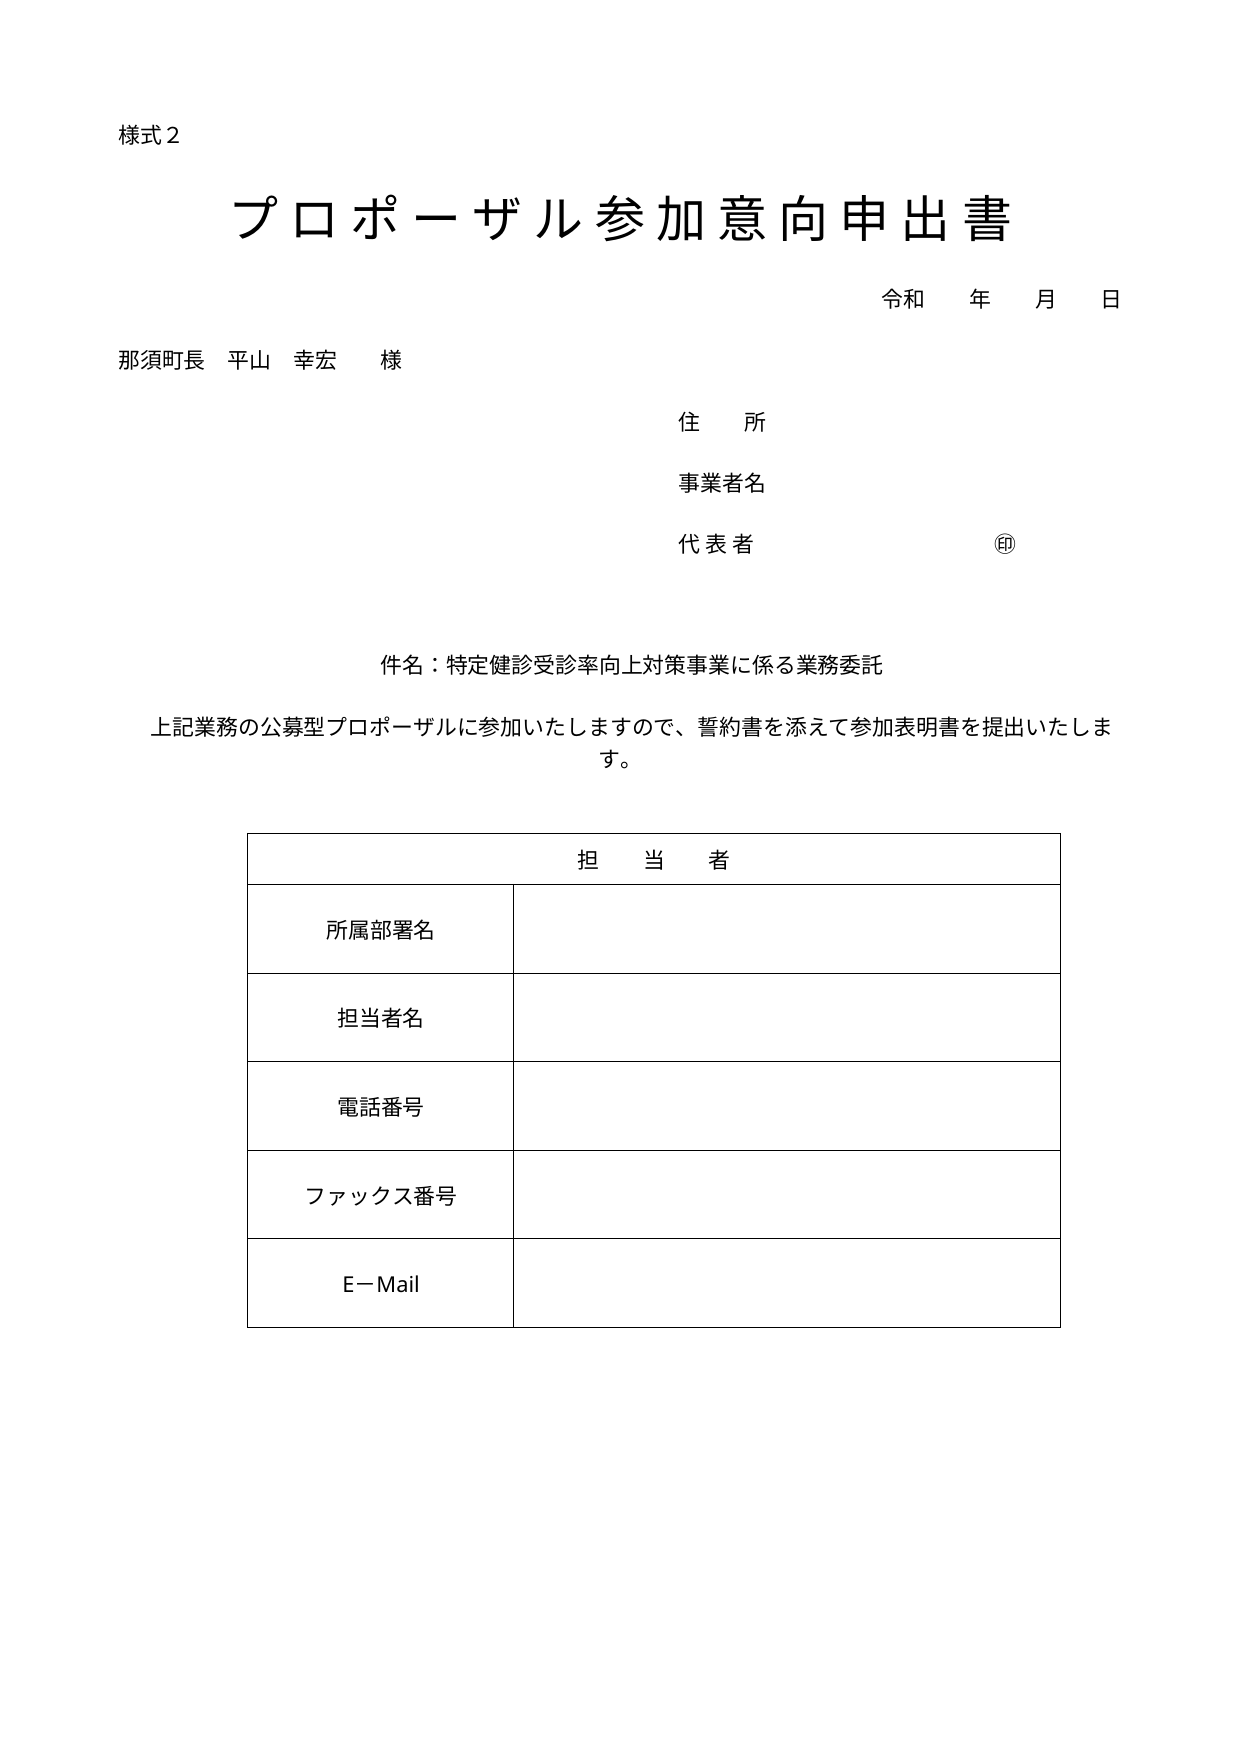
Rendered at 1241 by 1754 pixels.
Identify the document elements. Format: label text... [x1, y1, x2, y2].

text 住 所 [118, 404, 1122, 436]
text 上記業務の公募型プロポーザルに参加いたしますので、誓約書を添えて参加表明書を提出いたします。 [118, 710, 1122, 773]
text 那須町長 平山 幸宏 様 [118, 343, 1122, 375]
table_header 担 当 者 [248, 834, 1060, 884]
table_cell [514, 885, 1060, 972]
table_cell [514, 1062, 1060, 1150]
table_cell [514, 974, 1060, 1061]
table_cell [514, 1239, 1060, 1327]
text 様式２ [118, 118, 1122, 150]
text 令和 年 月 日 [118, 282, 1122, 313]
text 代 表 者 ㊞ [118, 527, 1122, 559]
table_cell 電話番号 [248, 1062, 513, 1150]
table_cell 担当者名 [248, 974, 513, 1061]
text 事業者名 [118, 466, 1122, 498]
text 件名：特定健診受診率向上対策事業に係る業務委託 [118, 648, 1122, 680]
text プ ロ ポ ー ザ ル 参 加 意 向 申 出 書 [118, 179, 1122, 252]
table_cell ファックス番号 [248, 1151, 513, 1238]
table_cell E－Mail [248, 1239, 513, 1327]
table_cell [514, 1151, 1060, 1238]
table_cell 所属部署名 [248, 885, 513, 972]
